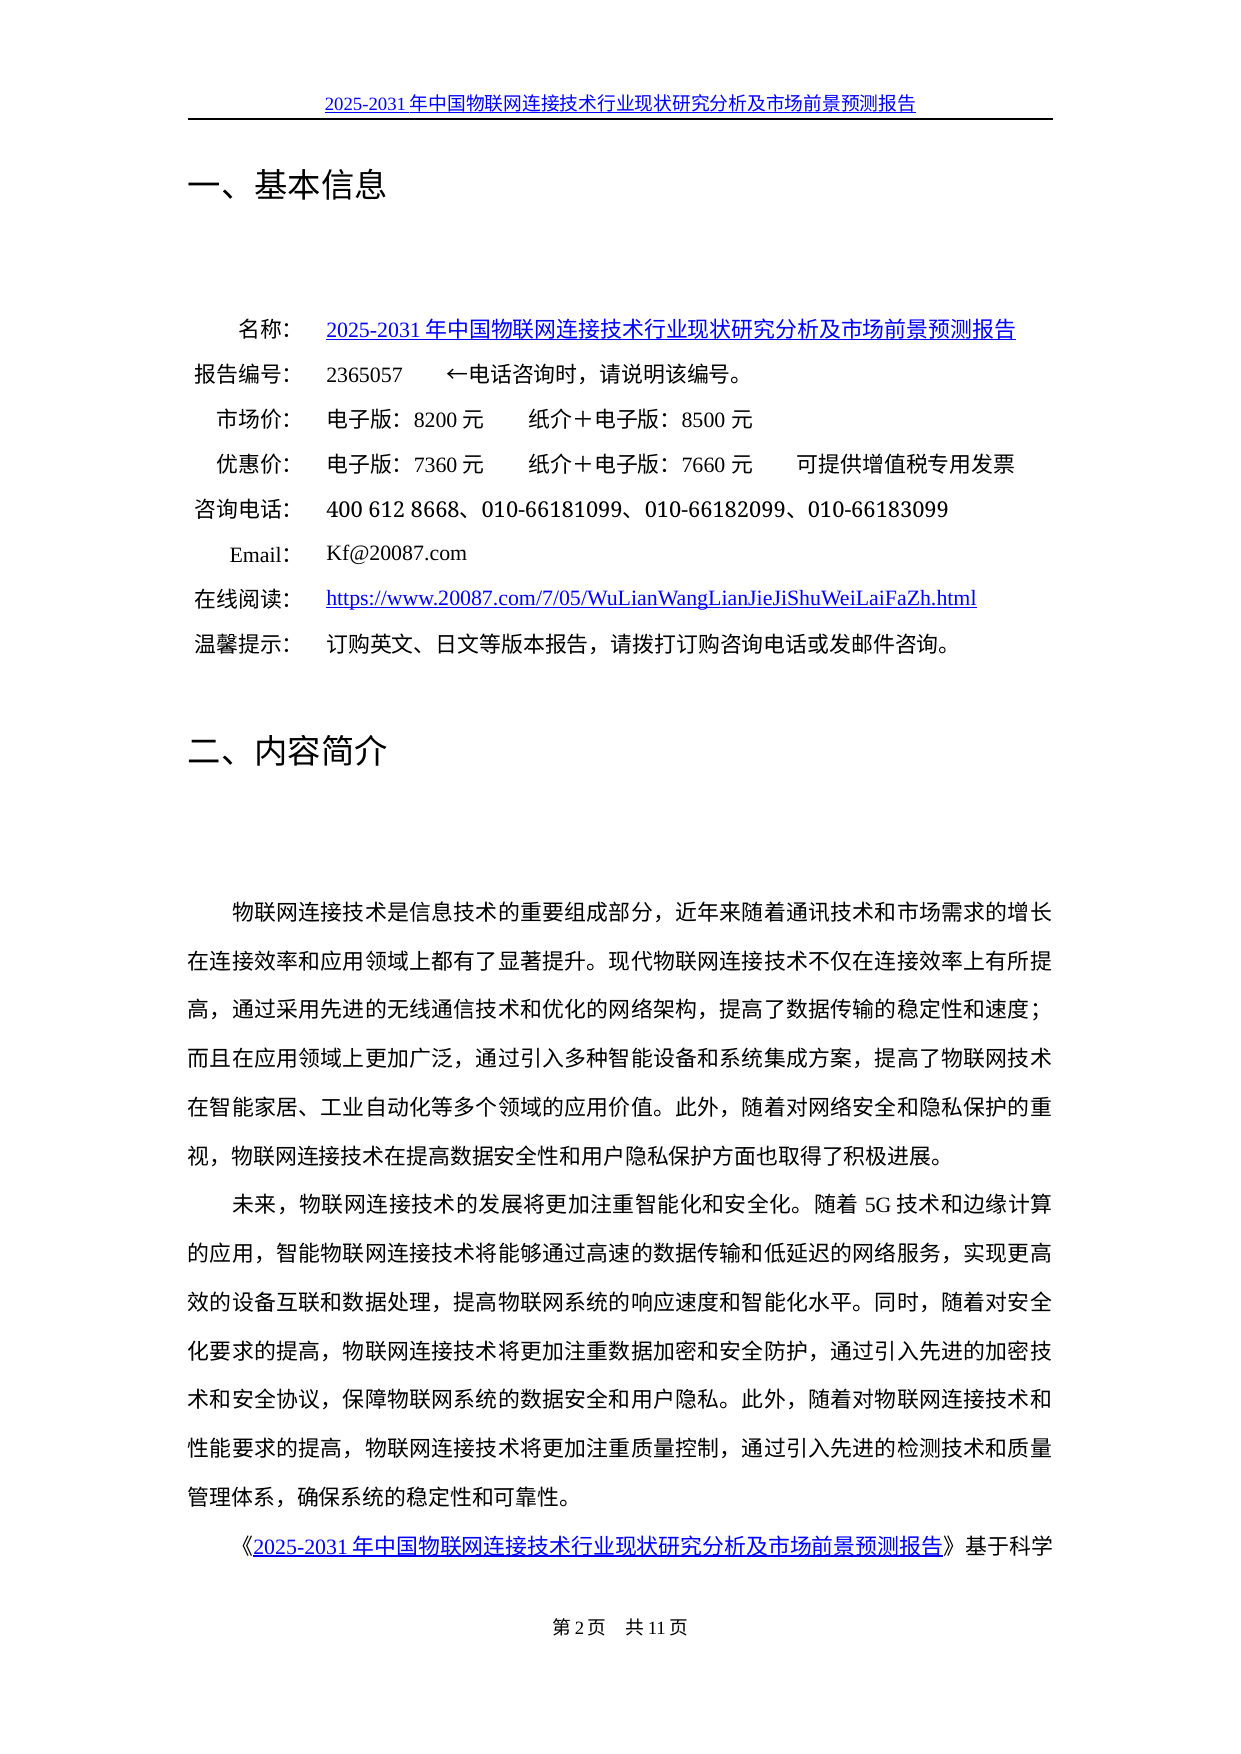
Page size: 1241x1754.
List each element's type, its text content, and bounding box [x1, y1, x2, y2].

title 二、内容简介 [187, 717, 1053, 782]
table_header 名称： [167, 312, 315, 357]
table_cell 电子版：7360 元 纸介＋电子版：7660 元 可提供增值税专用发票 [315, 447, 1073, 492]
table_cell 优惠价： [167, 447, 315, 492]
table_cell 在线阅读： [167, 582, 315, 627]
table_cell Email： [167, 537, 315, 582]
table_cell 咨询电话： [167, 492, 315, 537]
table_cell [315, 582, 1073, 627]
title 一、基本信息 [187, 150, 1053, 215]
table_cell 温馨提示： [167, 627, 315, 672]
table_cell 订购英文、日文等版本报告，请拨打订购咨询电话或发邮件咨询。 [315, 627, 1073, 672]
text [187, 894, 1053, 1561]
table_cell Kf@20087.com [315, 537, 1073, 582]
table_header 2025-2031年中国物联网连接技术行业现状研究分析及市场前景预测报告 [315, 312, 1073, 357]
table_cell 电子版：8200 元 纸介＋电子版：8500 元 [315, 402, 1073, 447]
table_cell 2365057 ←电话咨询时，请说明该编号。 [315, 357, 1073, 402]
table_cell 400 612 8668、010-66181099、010-66182099、010-66183099 [315, 492, 1073, 537]
table_cell 报告编号： [167, 357, 315, 402]
table_cell 市场价： [167, 402, 315, 447]
